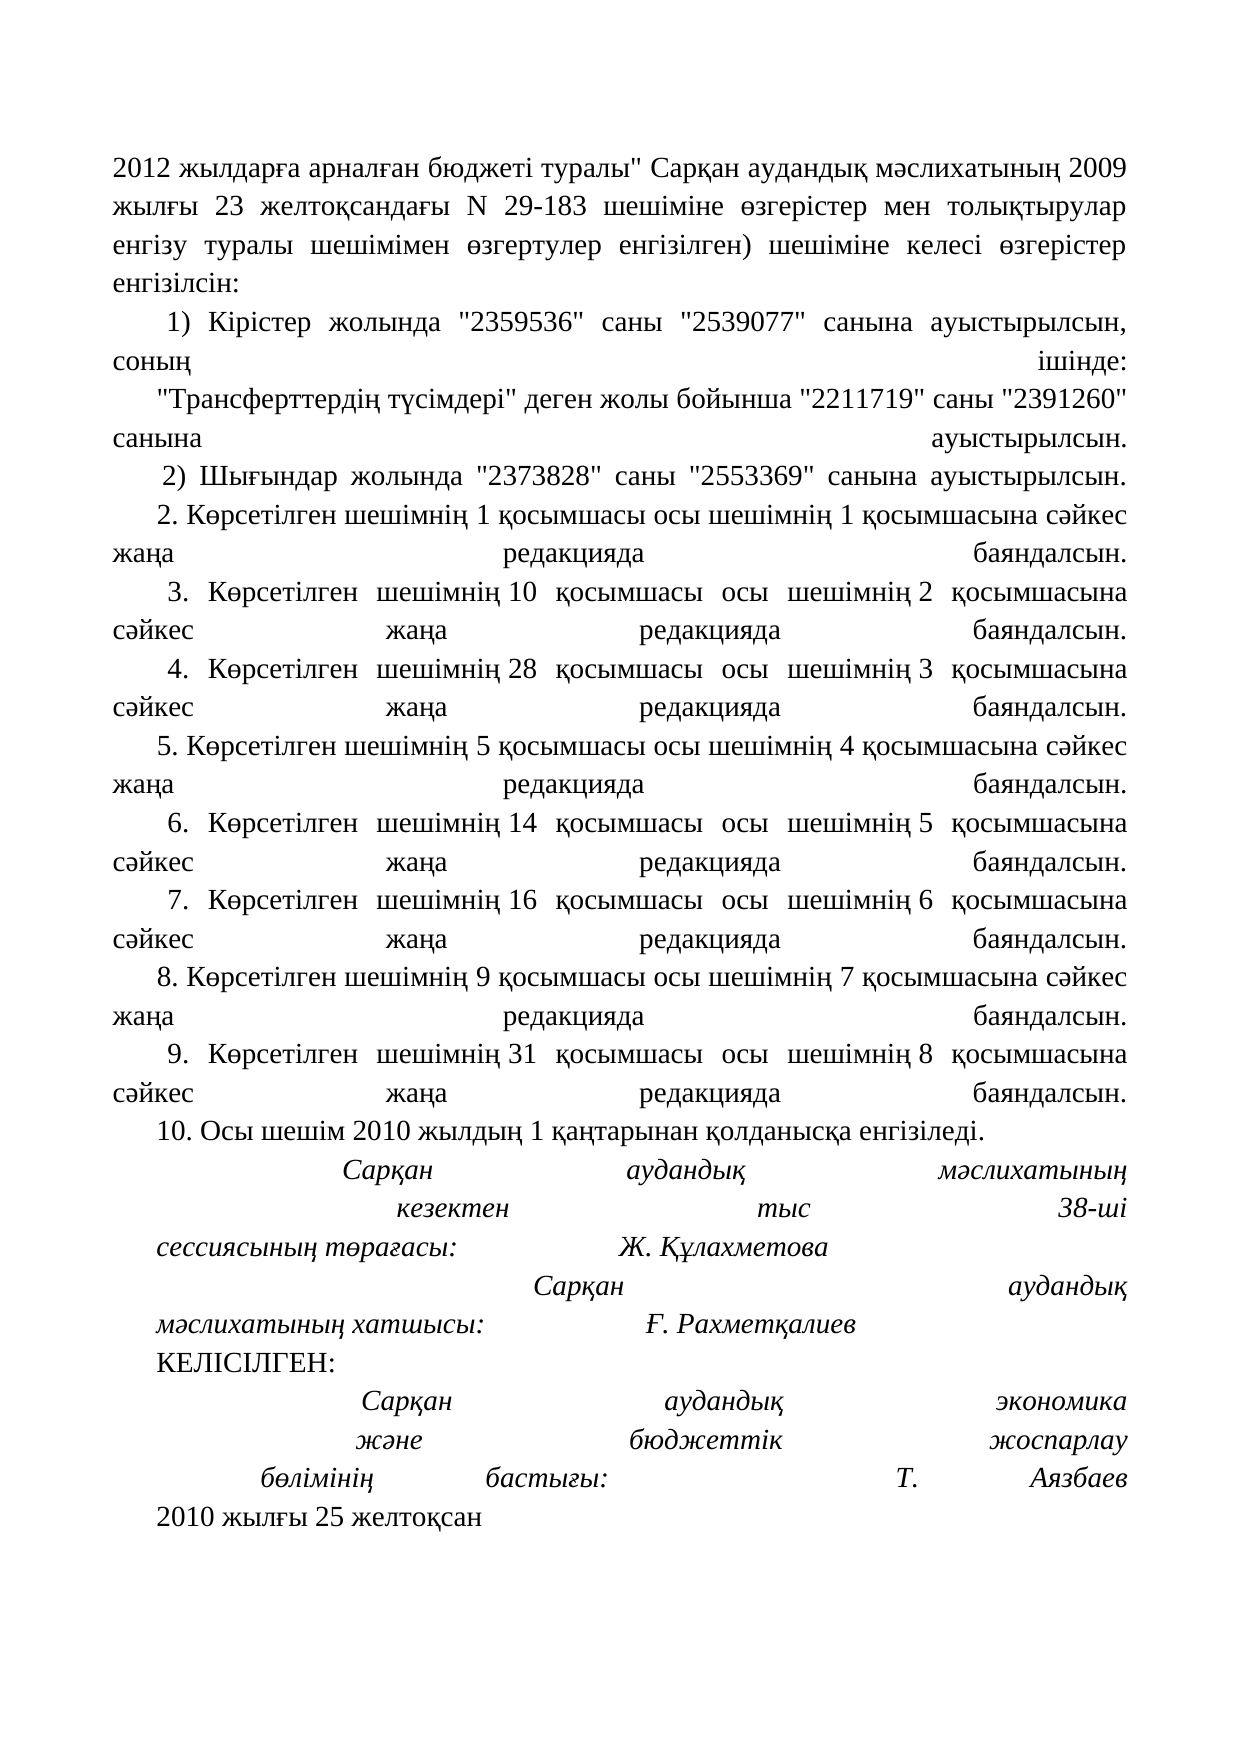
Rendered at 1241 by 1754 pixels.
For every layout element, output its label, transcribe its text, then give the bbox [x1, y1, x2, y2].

text Сарқан аудандық экономика және бюджеттік жоспарлау бөлімінің бастығы: Т. Аязбаев 2010 жылғы 25 желтоқсан [112, 1383, 1128, 1532]
text Сарқан аудандық мәслихатының хатшысы: Ғ. Рахметқалиев [112, 1268, 1128, 1340]
text КЕЛІСІЛГЕН: [112, 1345, 1128, 1378]
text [112, 150, 1128, 1147]
text Сарқан аудандық мәслихатының кезектен тыс 38-ші сессиясының төрағасы: Ж. Құлахметова [112, 1152, 1128, 1263]
